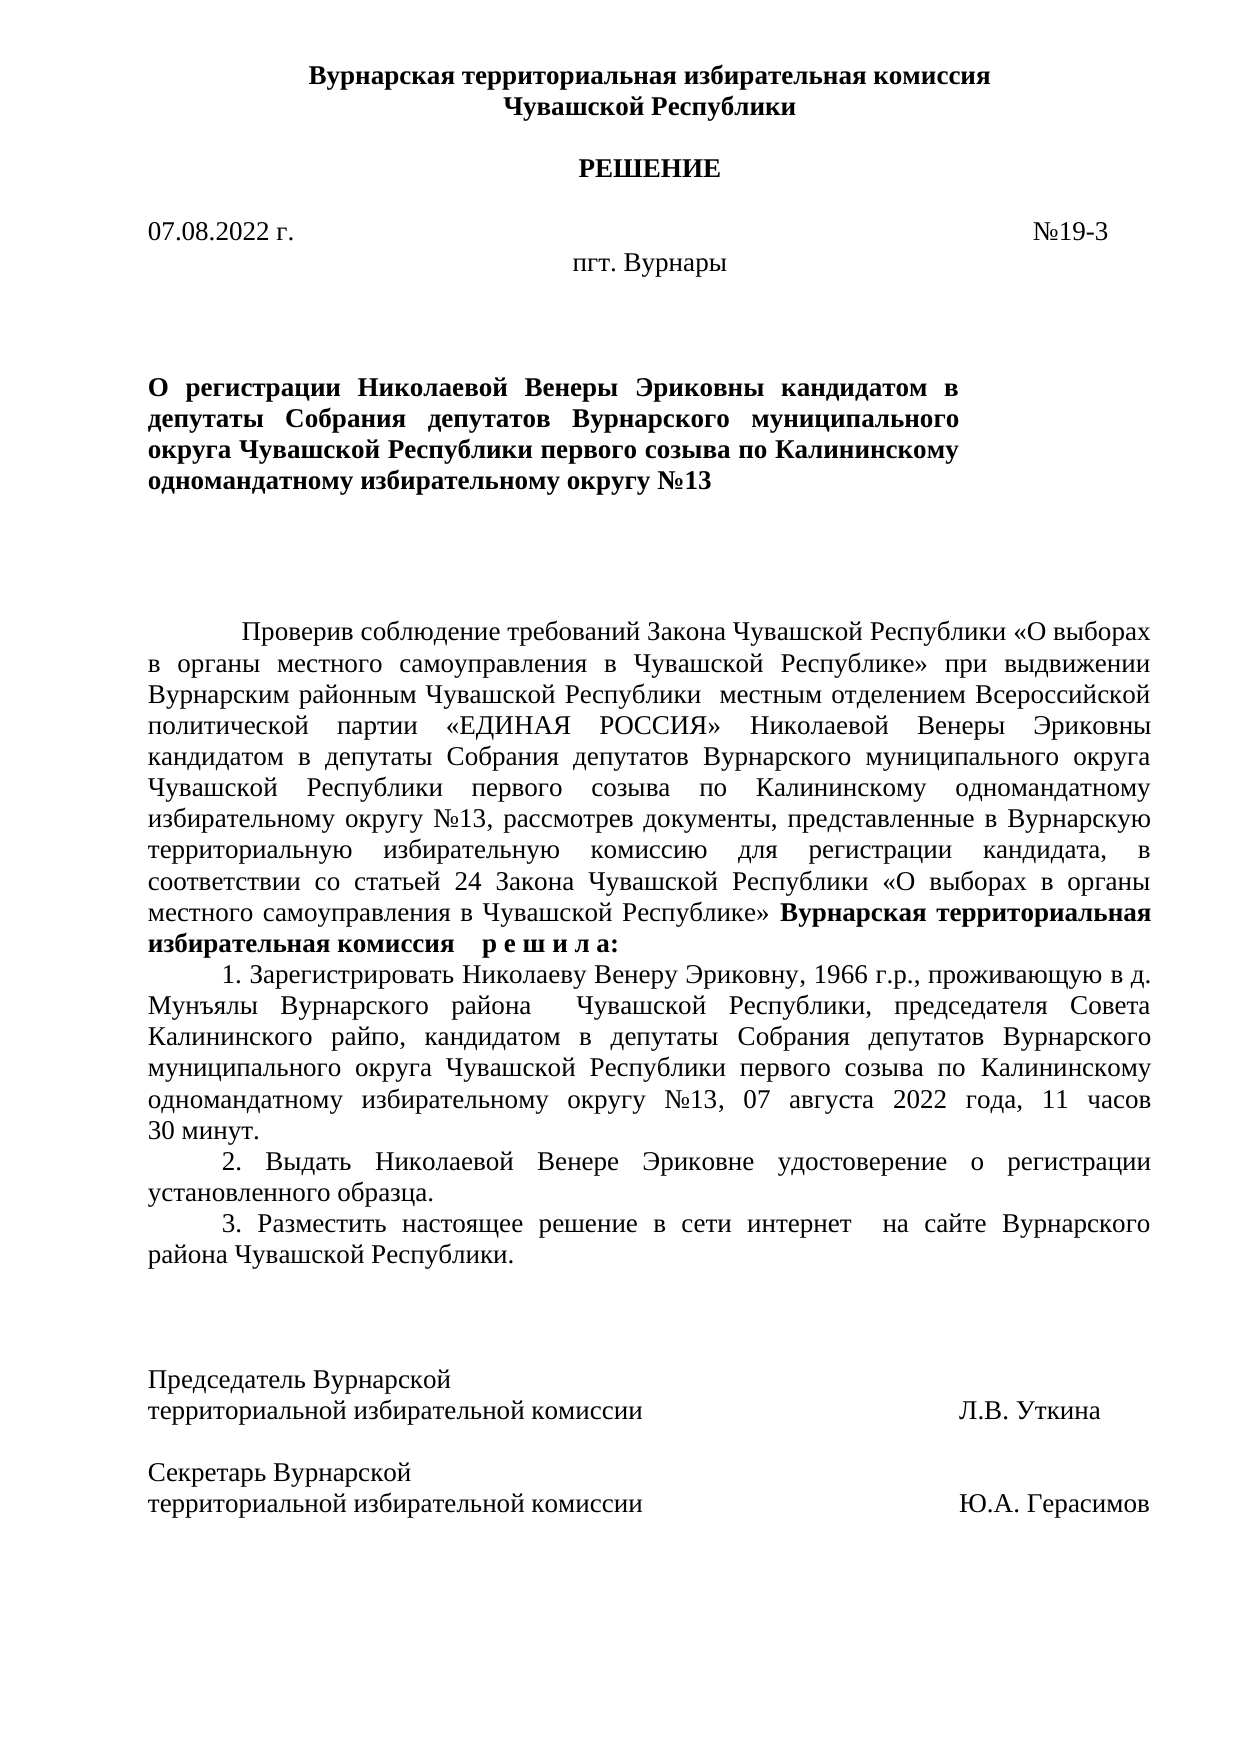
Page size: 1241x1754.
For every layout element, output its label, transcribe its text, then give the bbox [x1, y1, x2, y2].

title Вурнарская территориальная избирательная комиссия [148, 59, 1152, 90]
text Председатель Вурнарской [148, 1363, 1152, 1394]
text территориальной избирательной комиссии Ю.А. Герасимов [148, 1488, 1152, 1519]
title Чувашской Республики [148, 90, 1152, 121]
text 2. Выдать Николаевой Венере Эриковне удостоверение о регистрации установленного образца. [148, 1145, 1152, 1207]
text 1. Зарегистрировать Николаеву Венеру Эриковну, 1966 г.р., проживающую в д. Мунъялы Вурнарского района Чувашской Республики, председателя Совета Калининского райпо, кандидатом в депутаты Собрания депутатов Вурнарского муниципального округа Чувашской Республики первого созыва по Калининскому одномандатному избирательному округу №13, 07 августа 2022 года, 11 часов 30 минут. [148, 958, 1152, 1145]
table_header О регистрации Николаевой Венеры Эриковны кандидатом в депутаты Собрания депутатов Вурнарского муниципального округа Чувашской Республики первого созыва по Калининскому одномандатному избирательному округу №13 [136, 340, 1152, 556]
text Проверив соблюдение требований Закона Чувашской Республики «О выборах в органы местного самоуправления в Чувашской Республике» при выдвижении Вурнарским районным Чувашской Республики местным отделением Всероссийской политической партии «ЕДИНАЯ РОССИЯ» Николаевой Венеры Эриковны кандидатом в депутаты Собрания депутатов Вурнарского муниципального округа Чувашской Республики первого созыва по Калининскому одномандатному избирательному округу №13, рассмотрев документы, представленные в Вурнарскую территориальную избирательную комиссию для регистрации кандидата, в соответствии со статьей 24 Закона Чувашской Республики «О выборах в органы местного самоуправления в Чувашской Республике» Вурнарская территориальная избирательная комиссия р е ш и л а: [148, 616, 1152, 958]
text 07.08.2022 г. №19-3 [148, 215, 1152, 246]
text Секретарь Вурнарской [148, 1456, 1152, 1488]
text территориальной избирательной комиссии Л.В. Уткина [148, 1394, 1152, 1425]
text пгт. Вурнары [148, 246, 1152, 277]
text 3. Разместить настоящее решение в сети интернет на сайте Вурнарского района Чувашской Республики. [148, 1207, 1152, 1269]
subtitle РЕШЕНИЕ [148, 153, 1152, 184]
